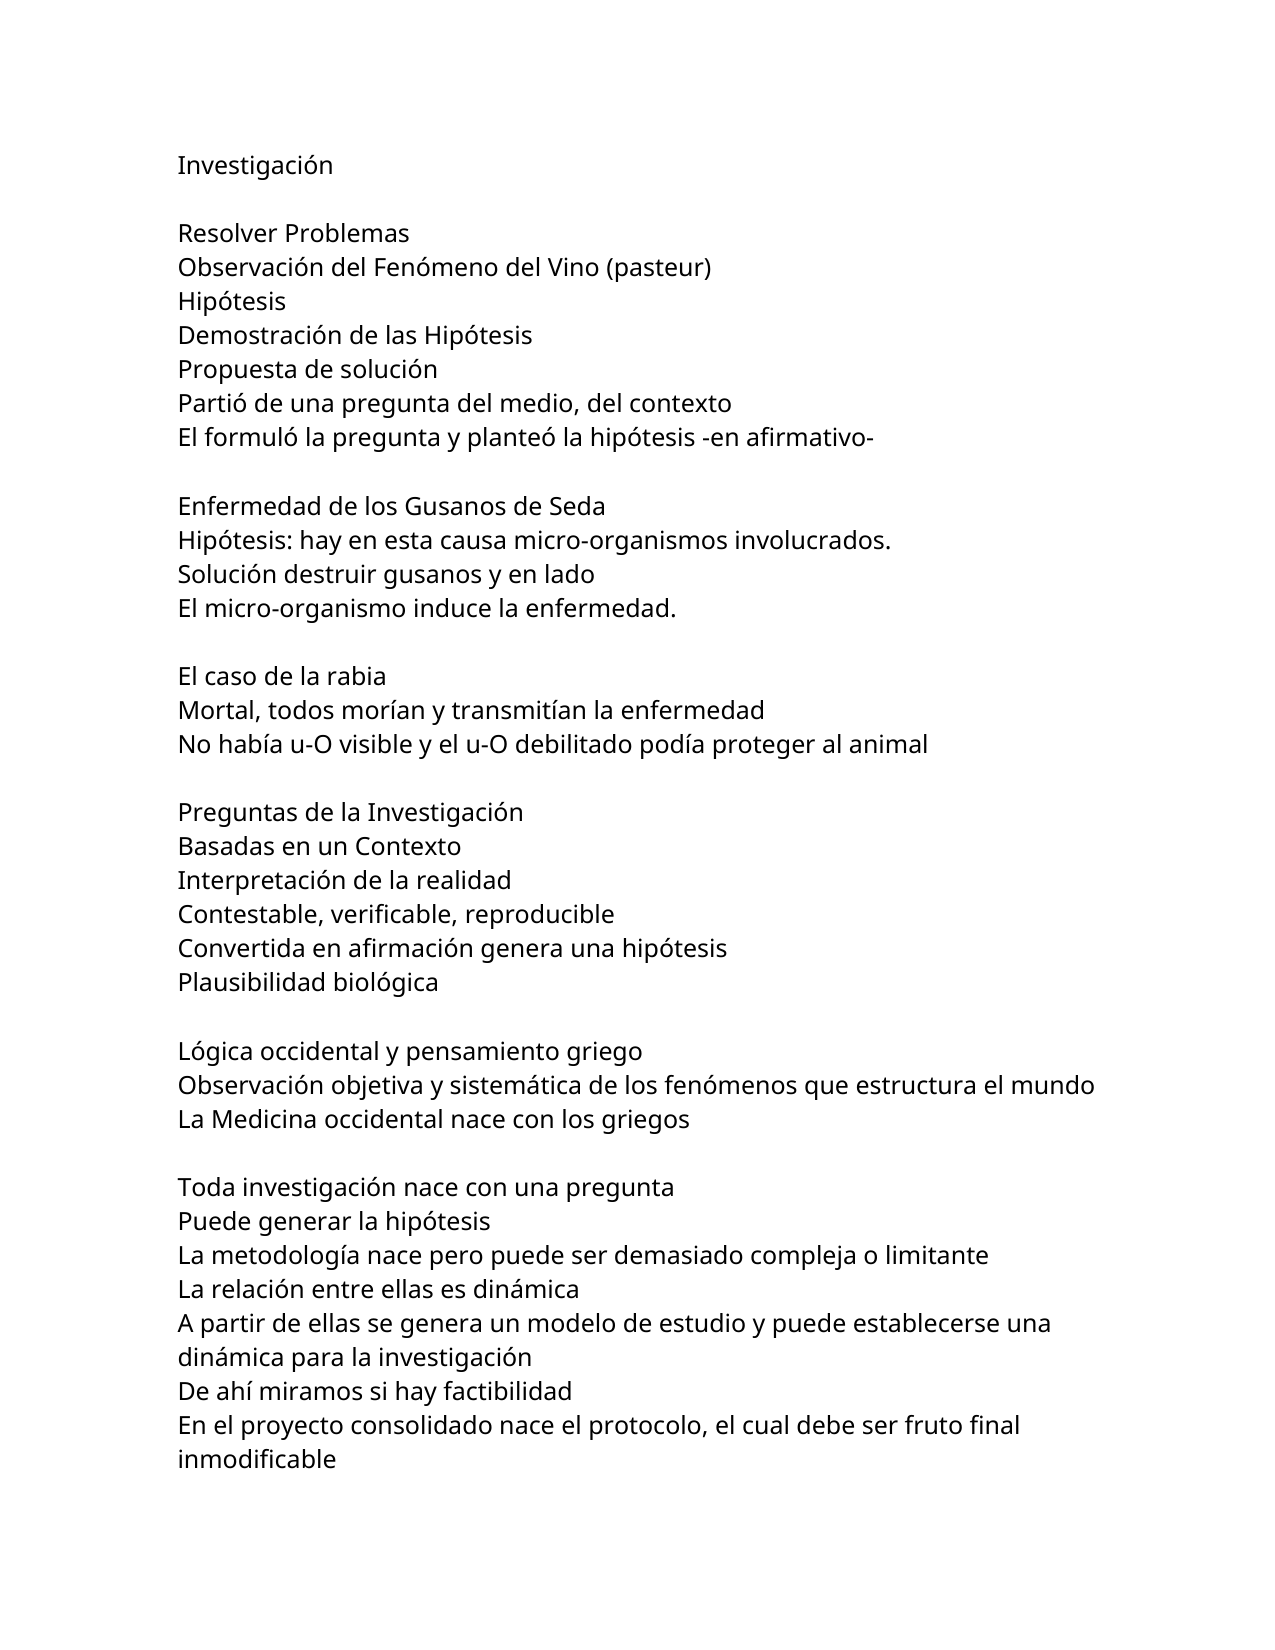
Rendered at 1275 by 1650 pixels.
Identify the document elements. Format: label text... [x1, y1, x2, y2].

text Hipótesis: hay en esta causa micro-organismos involucrados. [177, 522, 1098, 556]
text Basadas en un Contexto [177, 829, 1098, 863]
text El micro-organismo induce la enfermedad. [177, 590, 1098, 624]
text Partió de una pregunta del medio, del contexto [177, 386, 1098, 420]
text El caso de la rabia [177, 658, 1098, 693]
text Contestable, verificable, reproducible [177, 897, 1098, 931]
text Resolver Problemas [177, 216, 1098, 250]
text La metodología nace pero puede ser demasiado compleja o limitante [177, 1238, 1098, 1272]
text Solución destruir gusanos y en lado [177, 556, 1098, 590]
text Lógica occidental y pensamiento griego [177, 1033, 1098, 1067]
text Hipótesis [177, 284, 1098, 318]
text Mortal, todos morían y transmitían la enfermedad [177, 693, 1098, 727]
text Preguntas de la Investigación [177, 795, 1098, 829]
text Demostración de las Hipótesis [177, 318, 1098, 352]
text La Medicina occidental nace con los griegos [177, 1101, 1098, 1135]
text Plausibilidad biológica [177, 965, 1098, 999]
text El formuló la pregunta y planteó la hipótesis -en afirmativo- [177, 420, 1098, 454]
text Observación del Fenómeno del Vino (pasteur) [177, 250, 1098, 284]
text Enfermedad de los Gusanos de Seda [177, 488, 1098, 522]
text La relación entre ellas es dinámica [177, 1272, 1098, 1306]
text A partir de ellas se genera un modelo de estudio y puede establecerse una dinámica para la investigación [177, 1306, 1098, 1374]
text Interpretación de la realidad [177, 863, 1098, 897]
text Observación objetiva y sistemática de los fenómenos que estructura el mundo [177, 1067, 1098, 1101]
text Toda investigación nace con una pregunta [177, 1169, 1098, 1203]
text De ahí miramos si hay factibilidad [177, 1374, 1098, 1408]
text En el proyecto consolidado nace el protocolo, el cual debe ser fruto final inmodificable [177, 1408, 1098, 1476]
text Investigación [177, 148, 1098, 182]
text No había u-O visible y el u-O debilitado podía proteger al animal [177, 727, 1098, 761]
text Puede generar la hipótesis [177, 1203, 1098, 1238]
text Propuesta de solución [177, 352, 1098, 386]
text Convertida en afirmación genera una hipótesis [177, 931, 1098, 965]
